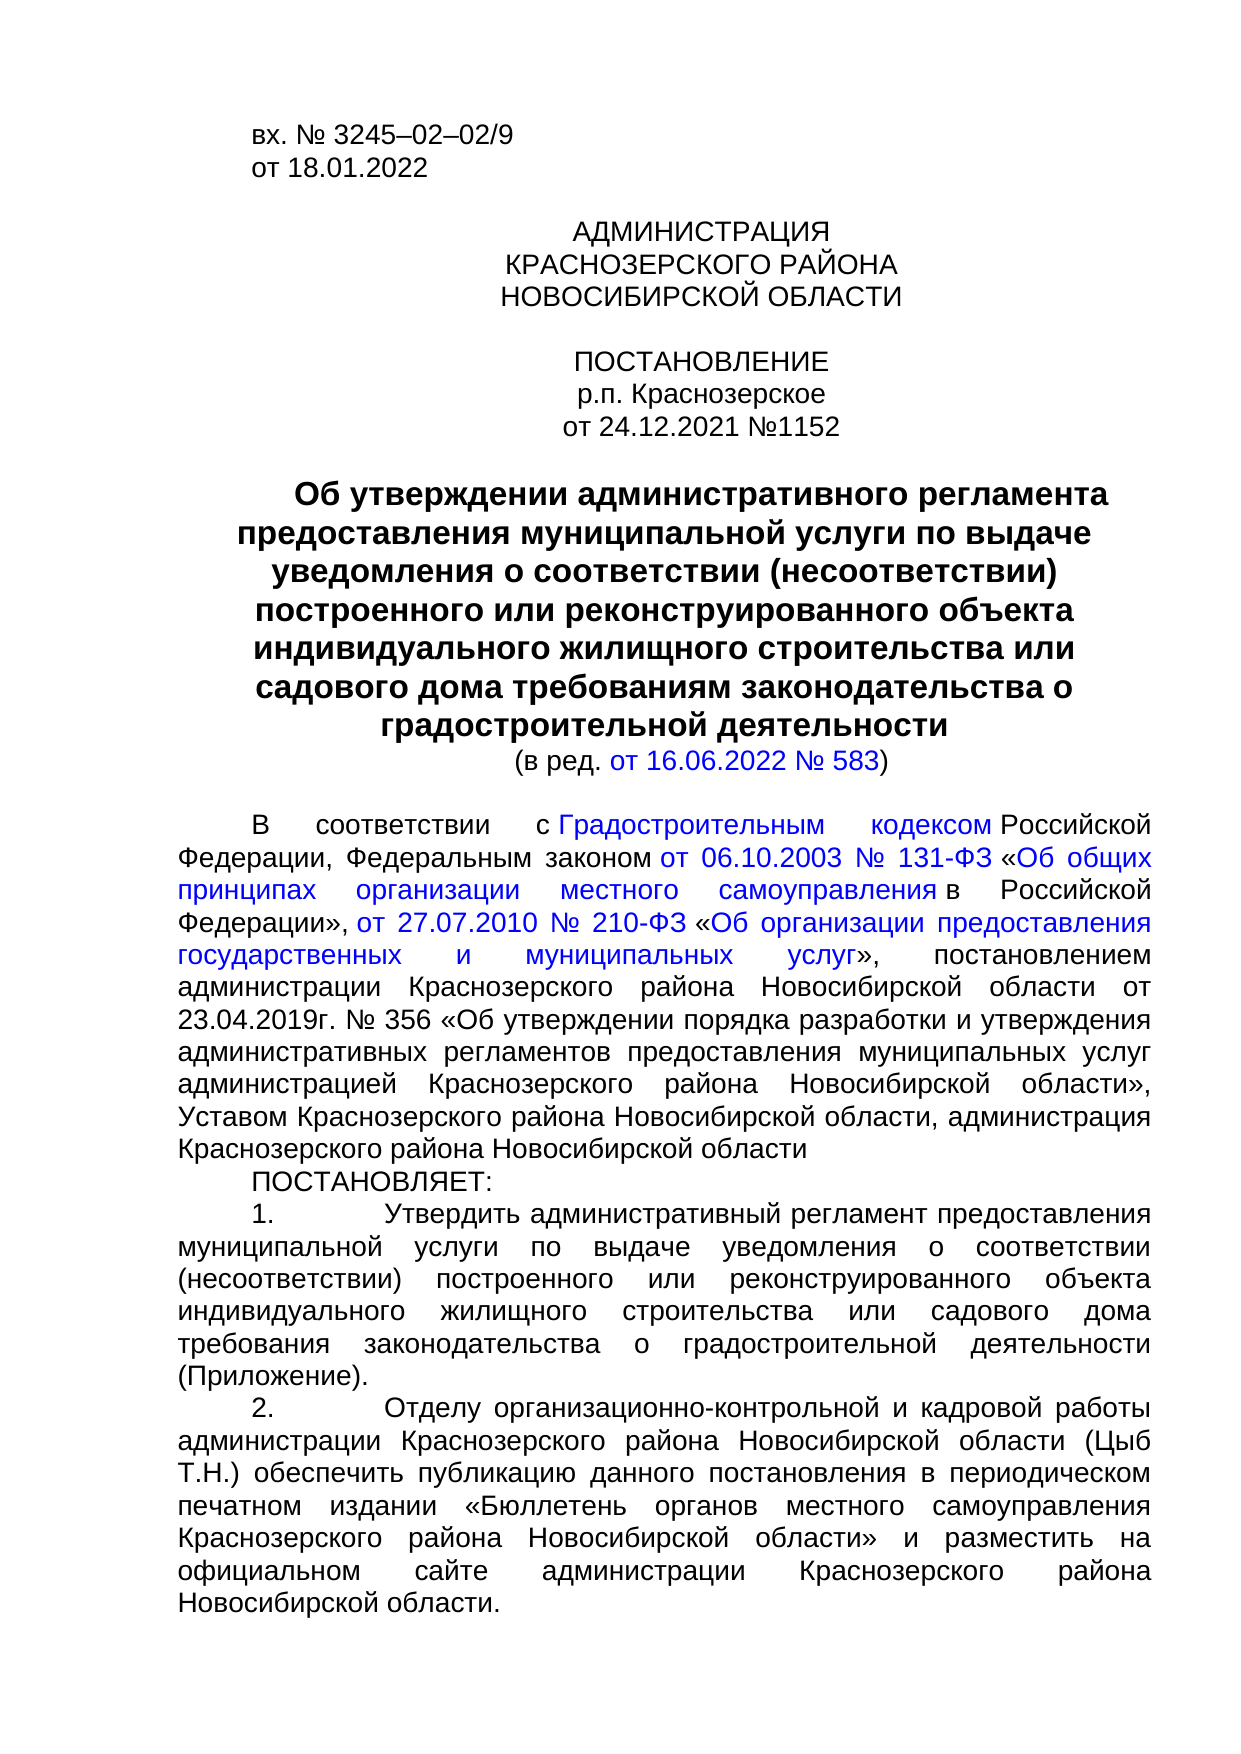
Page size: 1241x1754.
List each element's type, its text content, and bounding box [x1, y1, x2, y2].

text р.п. Краснозерское [177, 377, 1152, 410]
text 1. Утвердить административный регламент предоставления муниципальной услуги по выдаче уведомления о соответствии (несоответствии) построенного или реконструированного объекта индивидуального жилищного строительства или садового дома требования законодательства о градостроительной деятельности (Приложение). [177, 1197, 1152, 1391]
text КРАСНОЗЕРСКОГО РАЙОНА [177, 248, 1152, 280]
text ПОСТАНОВЛЯЕТ: [177, 1165, 1152, 1197]
text АДМИНИСТРАЦИЯ [177, 215, 1152, 248]
text НОВОСИБИРСКОЙ ОБЛАСТИ [177, 280, 1152, 312]
text 2. Отделу организационно-контрольной и кадровой работы администрации Краснозерского района Новосибирской области (Цыб Т.Н.) обеспечить публикацию данного постановления в периодическом печатном издании «Бюллетень органов местного самоуправления Краснозерского района Новосибирской области» и разместить на официальном сайте администрации Краснозерского района Новосибирской области. [177, 1391, 1152, 1618]
text В соответствии с Градостроительным кодексом Российской Федерации, Федеральным законом от 06.10.2003 № 131-ФЗ «Об общих принципах организации местного самоуправления в Российской Федерации», от 27.07.2010 № 210-ФЗ «Об организации предоставления государственных и муниципальных услуг», постановлением администрации Краснозерского района Новосибирской области от 23.04.2019г. № 356 «Об утверждении порядка разработки и утверждения административных регламентов предоставления муниципальных услуг администрацией Краснозерского района Новосибирской области», Уставом Краснозерского района Новосибирской области, администрация Краснозерского района Новосибирской области [177, 808, 1152, 1165]
text от 18.01.2022 [177, 151, 1152, 183]
text от 24.12.2021 №1152 [177, 410, 1152, 442]
text (в ред. от 16.06.2022 № 583) [177, 743, 1152, 776]
text ПОСТАНОВЛЕНИЕ [177, 345, 1152, 377]
text Об утверждении административного регламента предоставления муниципальной услуги по выдаче уведомления о соответствии (несоответствии) построенного или реконструированного объекта индивидуального жилищного строительства или садового дома требованиям законодательства о градостроительной деятельности [177, 474, 1152, 743]
text вх. № 3245–02–02/9 [177, 118, 1152, 151]
